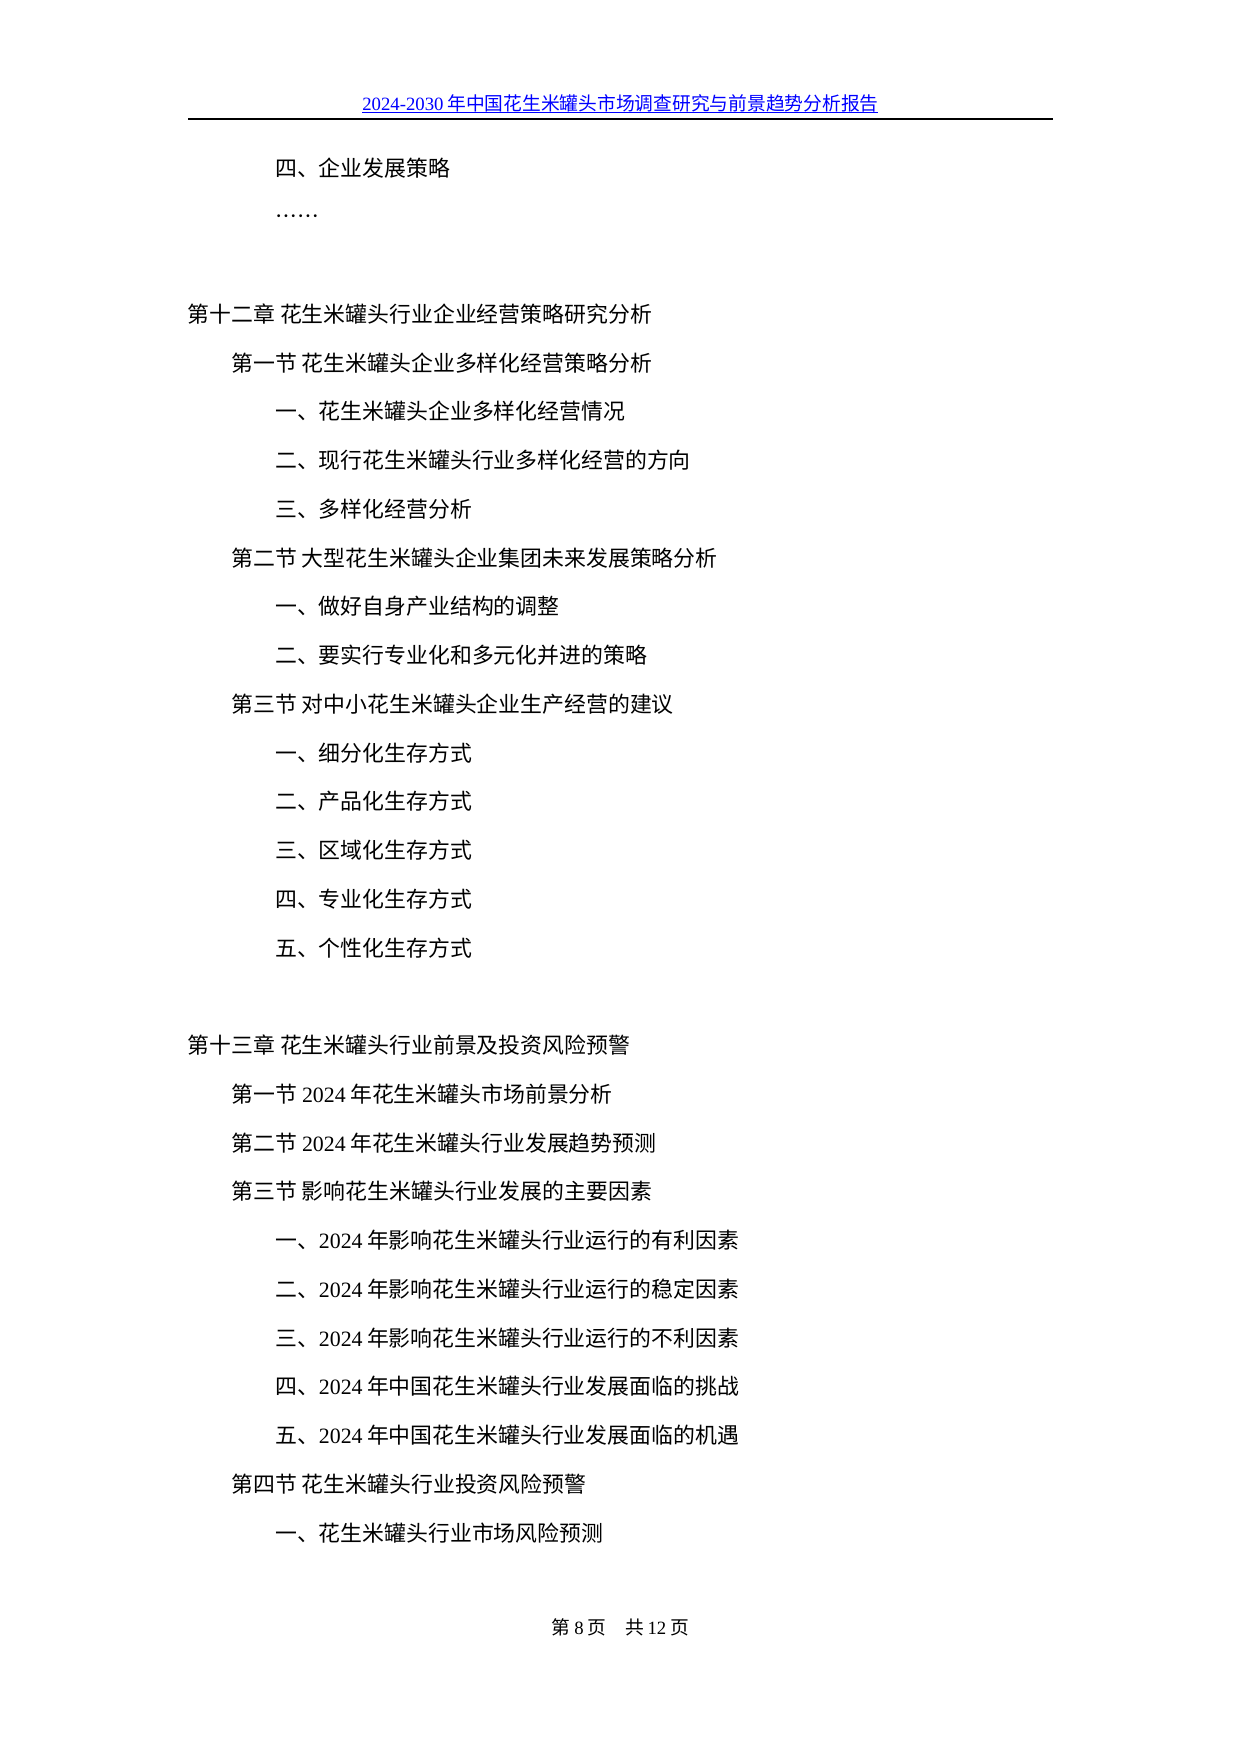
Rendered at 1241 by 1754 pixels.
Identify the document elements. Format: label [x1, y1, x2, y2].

text [187, 150, 1053, 1548]
